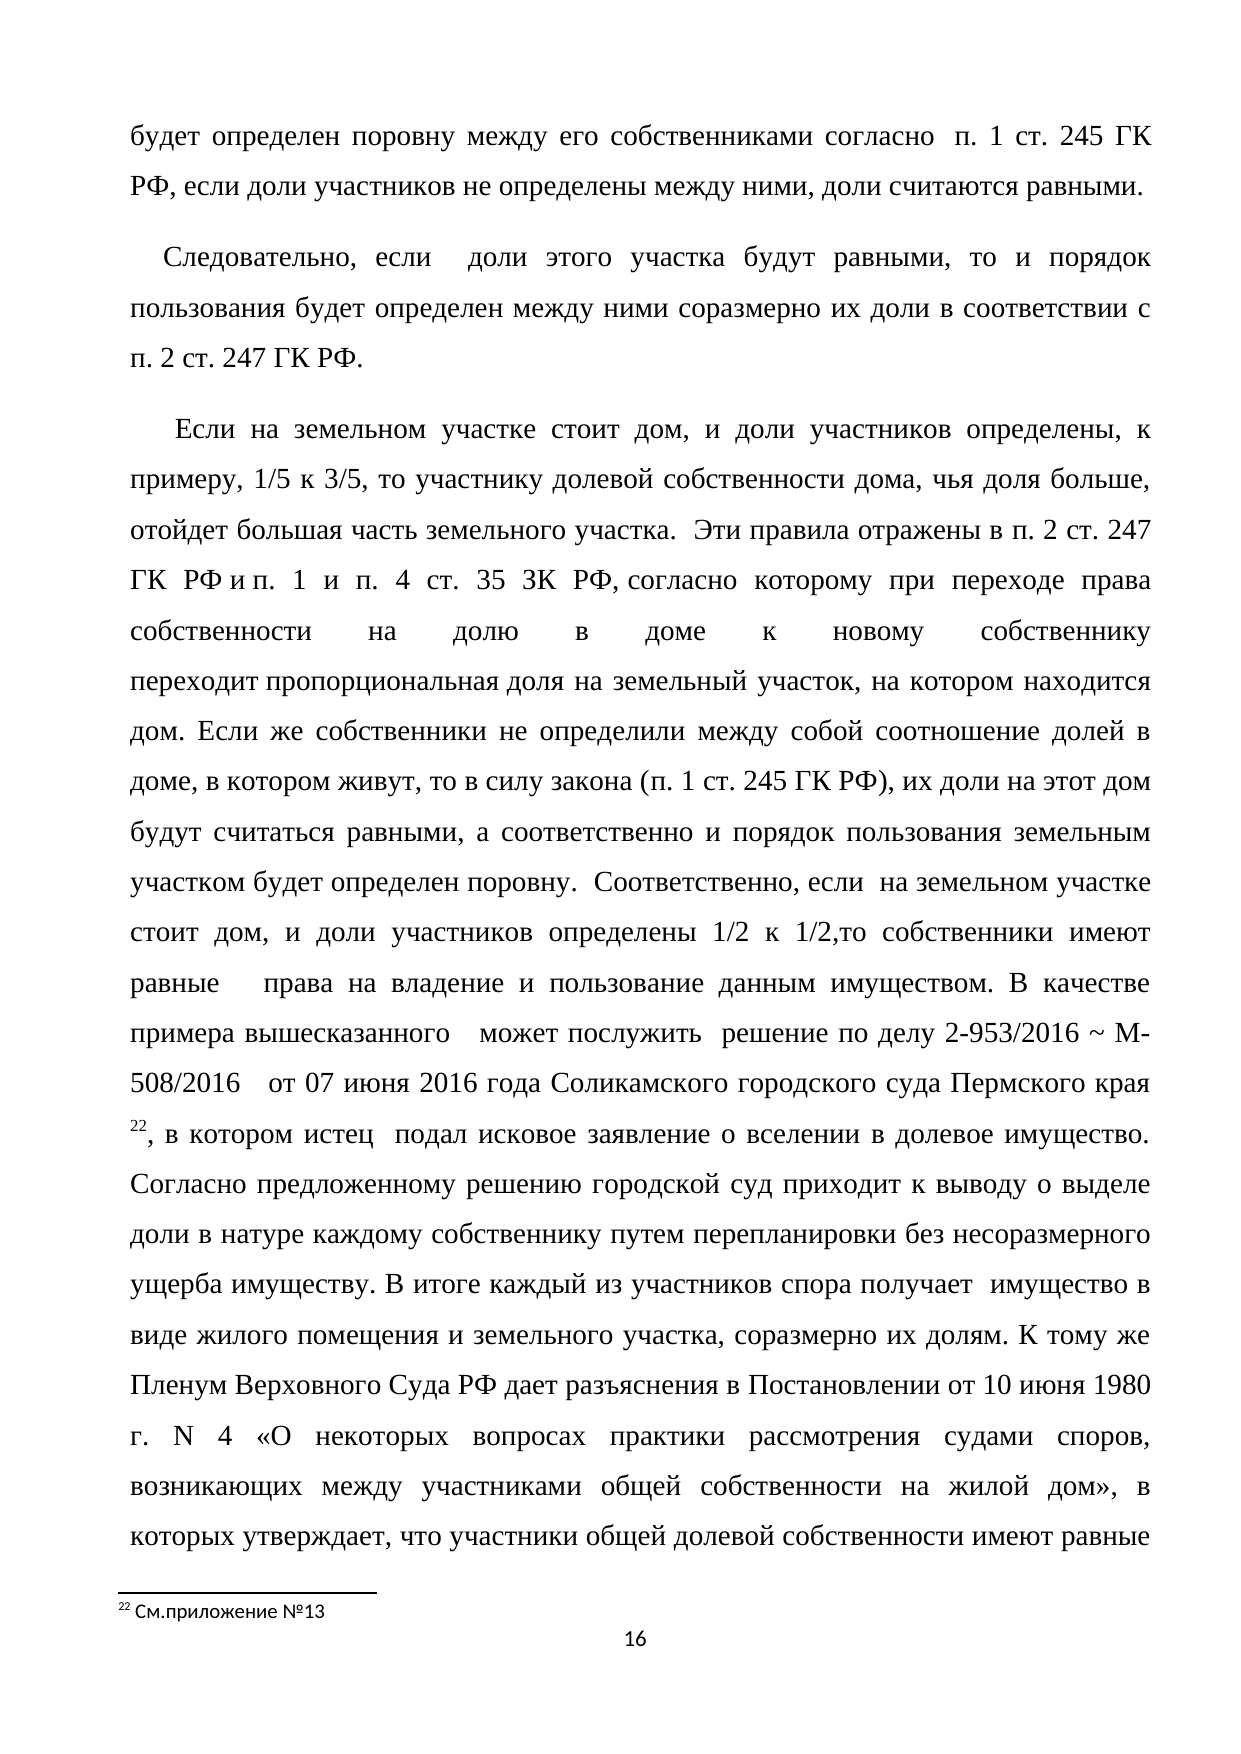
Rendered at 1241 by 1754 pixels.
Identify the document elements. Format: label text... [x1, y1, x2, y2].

text Следовательно, если доли этого участка будут равными, то и порядок пользования будет определен между ними соразмерно их доли в соответствии с п. 2 ст. 247 ГК РФ. [130, 239, 1152, 374]
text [130, 411, 1152, 1552]
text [130, 118, 1152, 202]
